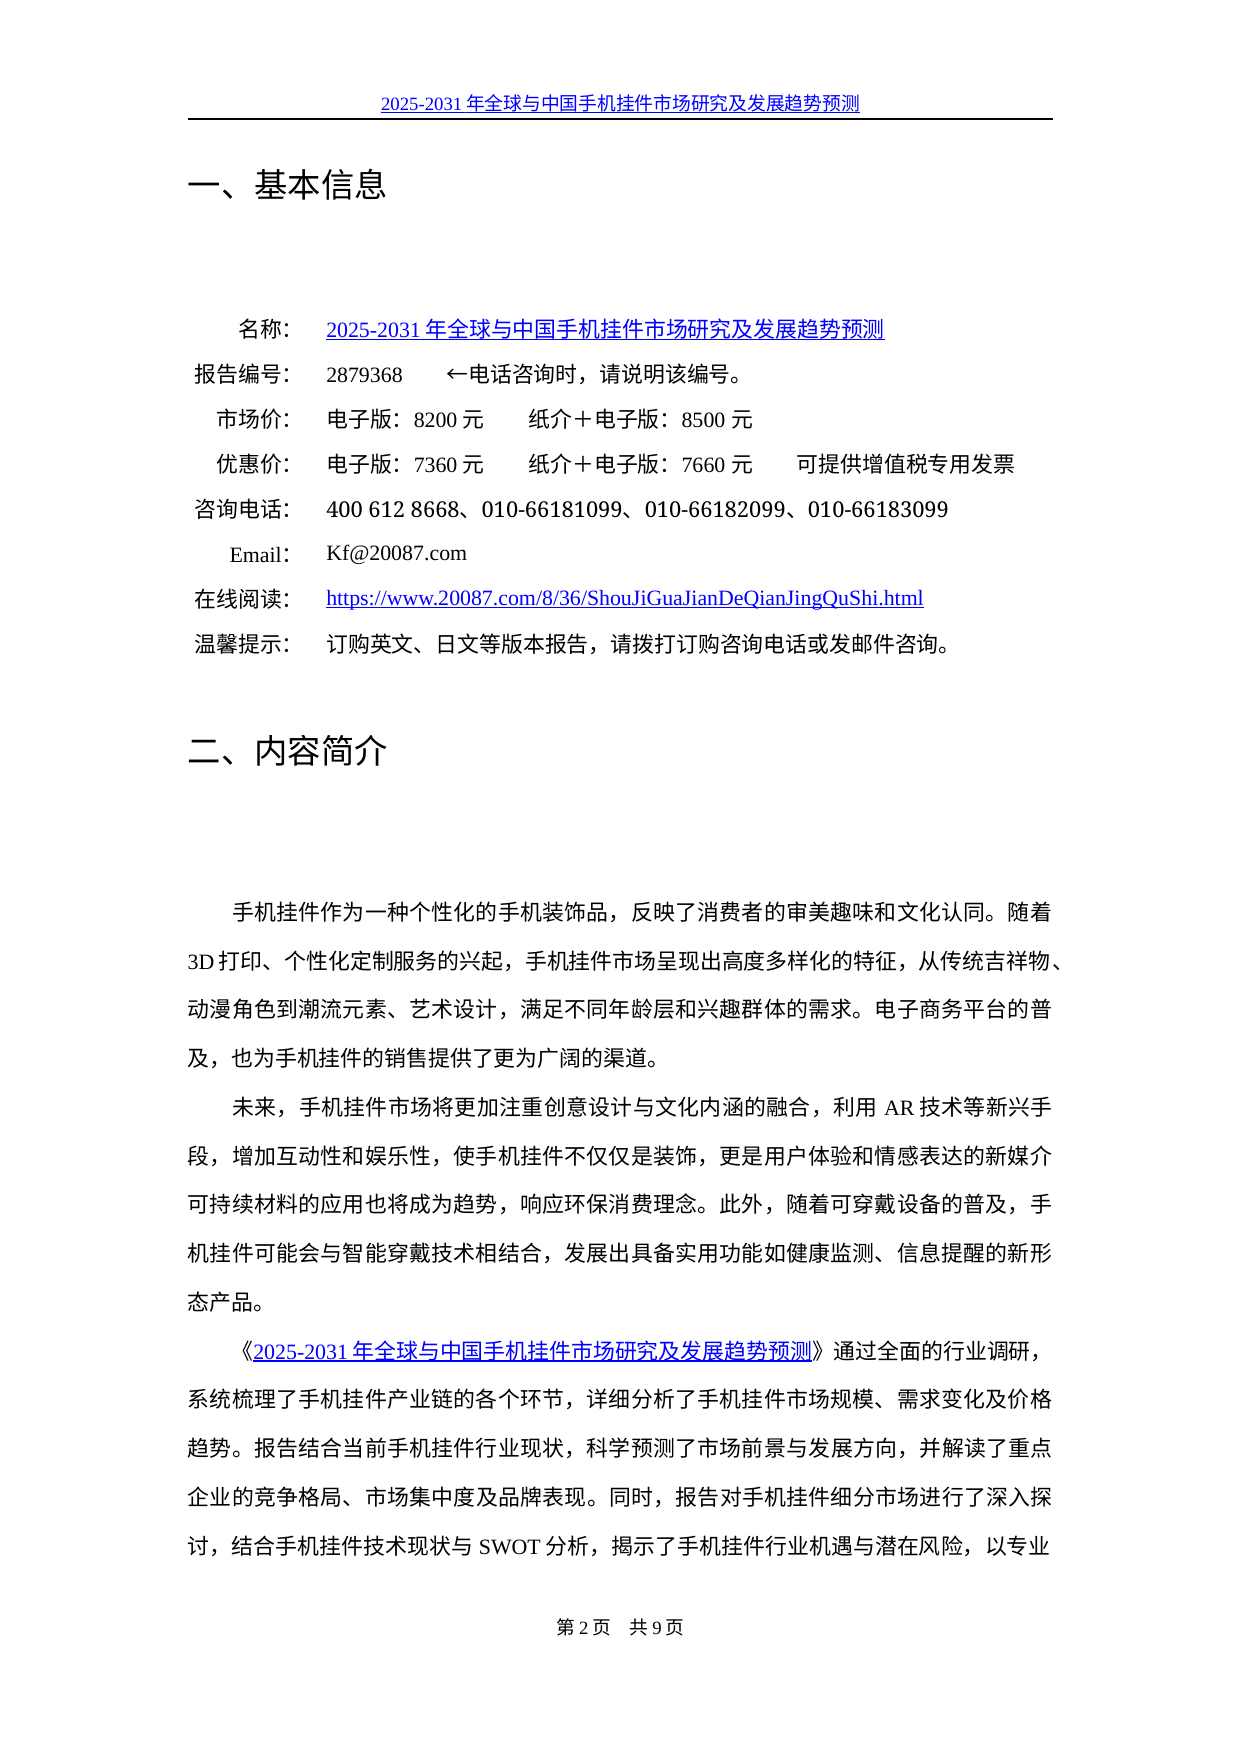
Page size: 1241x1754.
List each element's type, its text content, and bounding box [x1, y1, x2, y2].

table_cell Email： [167, 537, 315, 582]
table_cell 温馨提示： [167, 627, 315, 672]
table_cell 400 612 8668、010-66181099、010-66182099、010-66183099 [315, 492, 1073, 537]
table_cell [315, 582, 1073, 627]
table_cell 优惠价： [167, 447, 315, 492]
title 一、基本信息 [187, 150, 1053, 215]
table_cell 咨询电话： [167, 492, 315, 537]
title 二、内容简介 [187, 717, 1053, 782]
table_cell 电子版：8200 元 纸介＋电子版：8500 元 [315, 402, 1073, 447]
table_cell Kf@20087.com [315, 537, 1073, 582]
table_cell 市场价： [167, 402, 315, 447]
table_cell 在线阅读： [167, 582, 315, 627]
table_cell 报告编号： [167, 357, 315, 402]
table_cell 电子版：7360 元 纸介＋电子版：7660 元 可提供增值税专用发票 [315, 447, 1073, 492]
table_cell 订购英文、日文等版本报告，请拨打订购咨询电话或发邮件咨询。 [315, 627, 1073, 672]
table_header 名称： [167, 312, 315, 357]
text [187, 894, 1053, 1561]
table_cell 2879368 ←电话咨询时，请说明该编号。 [315, 357, 1073, 402]
table_header 2025-2031年全球与中国手机挂件市场研究及发展趋势预测 [315, 312, 1073, 357]
